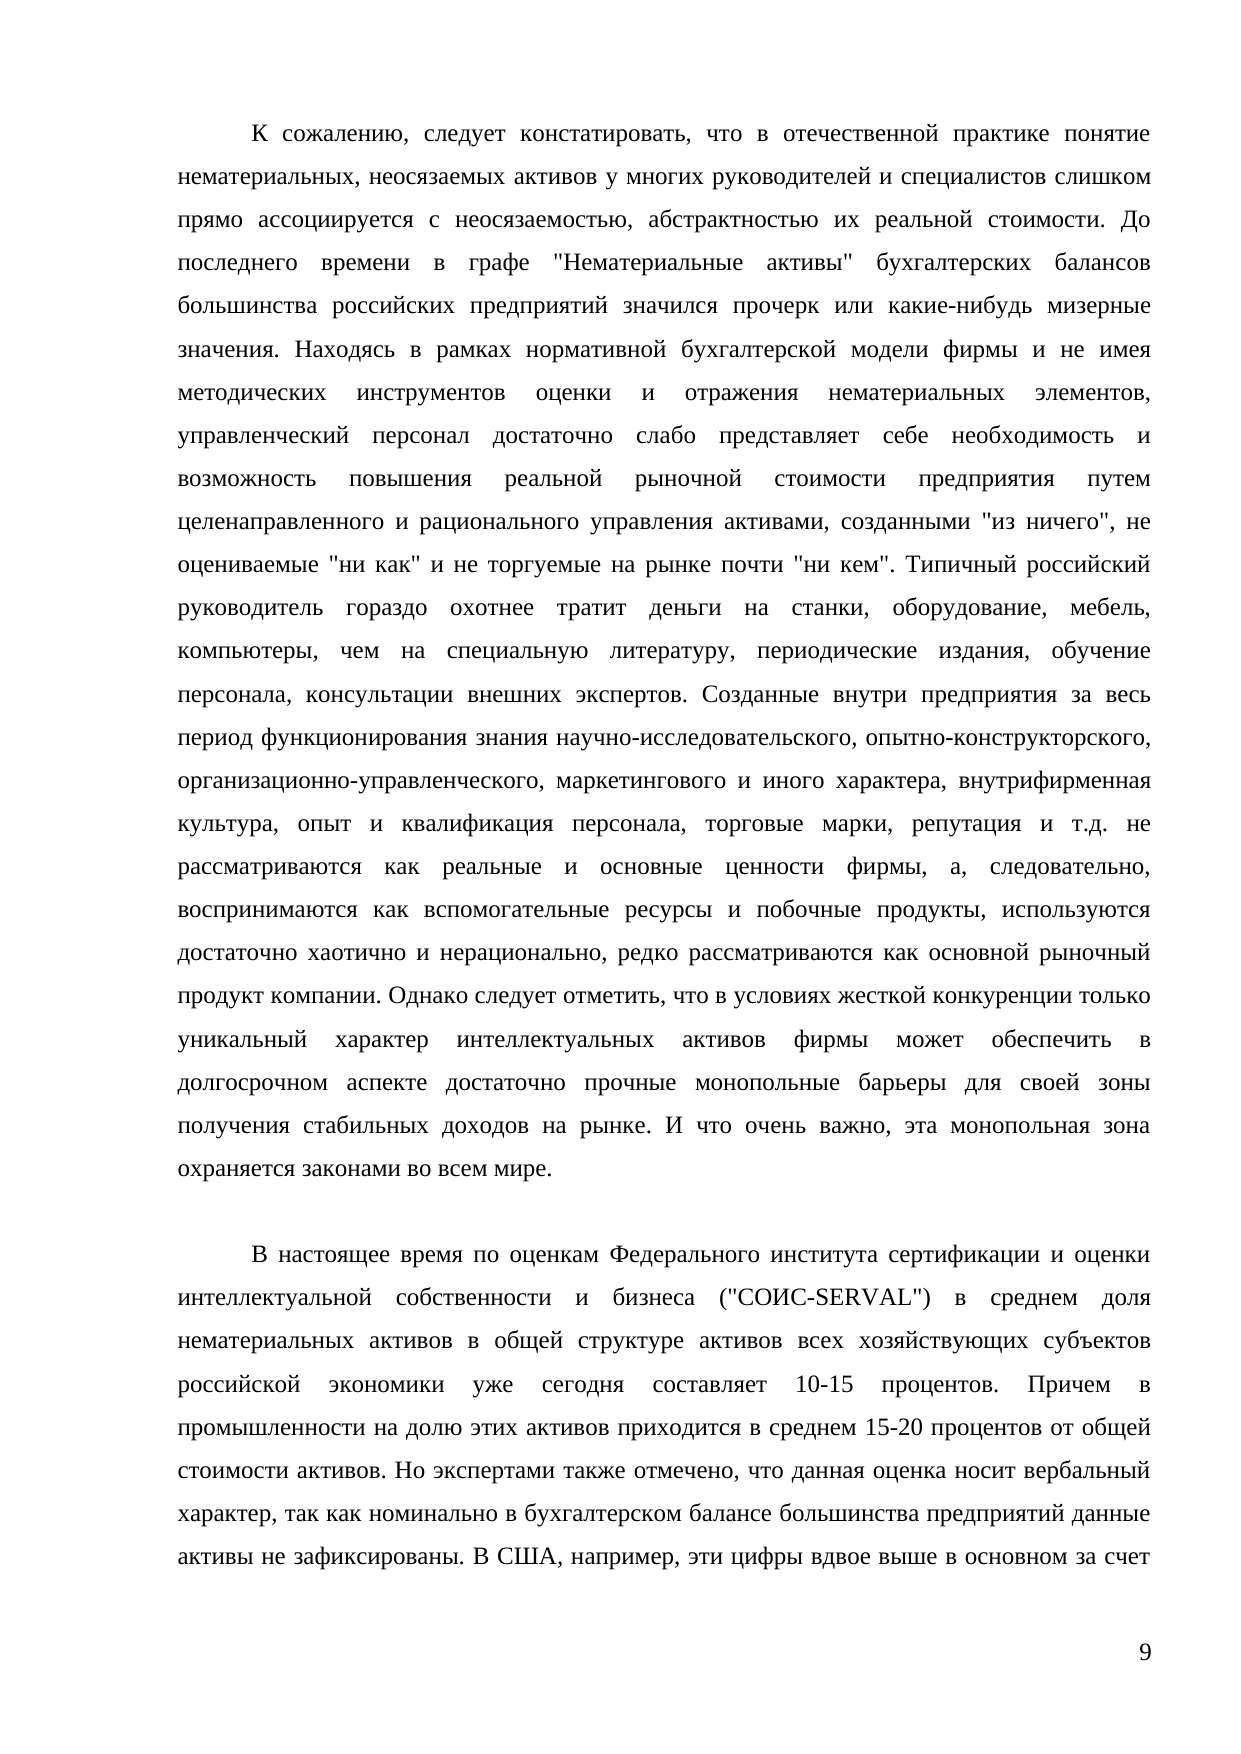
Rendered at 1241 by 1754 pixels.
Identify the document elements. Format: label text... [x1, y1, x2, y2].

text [177, 1239, 1152, 1570]
text К сожалению, следует констатировать, что в отечественной практике понятие нематериальных, неосязаемых активов у многих руководителей и специалистов слишком прямо ассоциируется с неосязаемостью, абстрактностью их реальной стоимости. До последнего времени в графе "Нематериальные активы" бухгалтерских балансов большинства российских предприятий значился прочерк или какие-нибудь мизерные значения. Находясь в рамках нормативной бухгалтерской модели фирмы и не имея методических инструментов оценки и отражения нематериальных элементов, управленческий персонал достаточно слабо представляет себе необходимость и возможность повышения реальной рыночной стоимости предприятия путем целенаправленного и рационального управления активами, созданными "из ничего", не оцениваемые "ни как" и не торгуемые на рынке почти "ни кем". Типичный российский руководитель гораздо охотнее тратит деньги на станки, оборудование, мебель, компьютеры, чем на специальную литературу, периодические издания, обучение персонала, консультации внешних экспертов. Созданные внутри предприятия за весь период функционирования знания научно-исследовательского, опытно-конструкторского, организационно-управленческого, маркетингового и иного характера, внутрифирменная культура, опыт и квалификация персонала, торговые марки, репутация и т.д. не рассматриваются как реальные и основные ценности фирмы, а, следовательно, воспринимаются как вспомогательные ресурсы и побочные продукты, используются достаточно хаотично и нерационально, редко рассматриваются как основной рыночный продукт компании. Однако следует отметить, что в условиях жесткой конкуренции только уникальный характер интеллектуальных активов фирмы может обеспечить в долгосрочном аспекте достаточно прочные монопольные барьеры для своей зоны получения стабильных доходов на рынке. И что очень важно, эта монопольная зона охраняется законами во всем мире. [177, 118, 1152, 1182]
